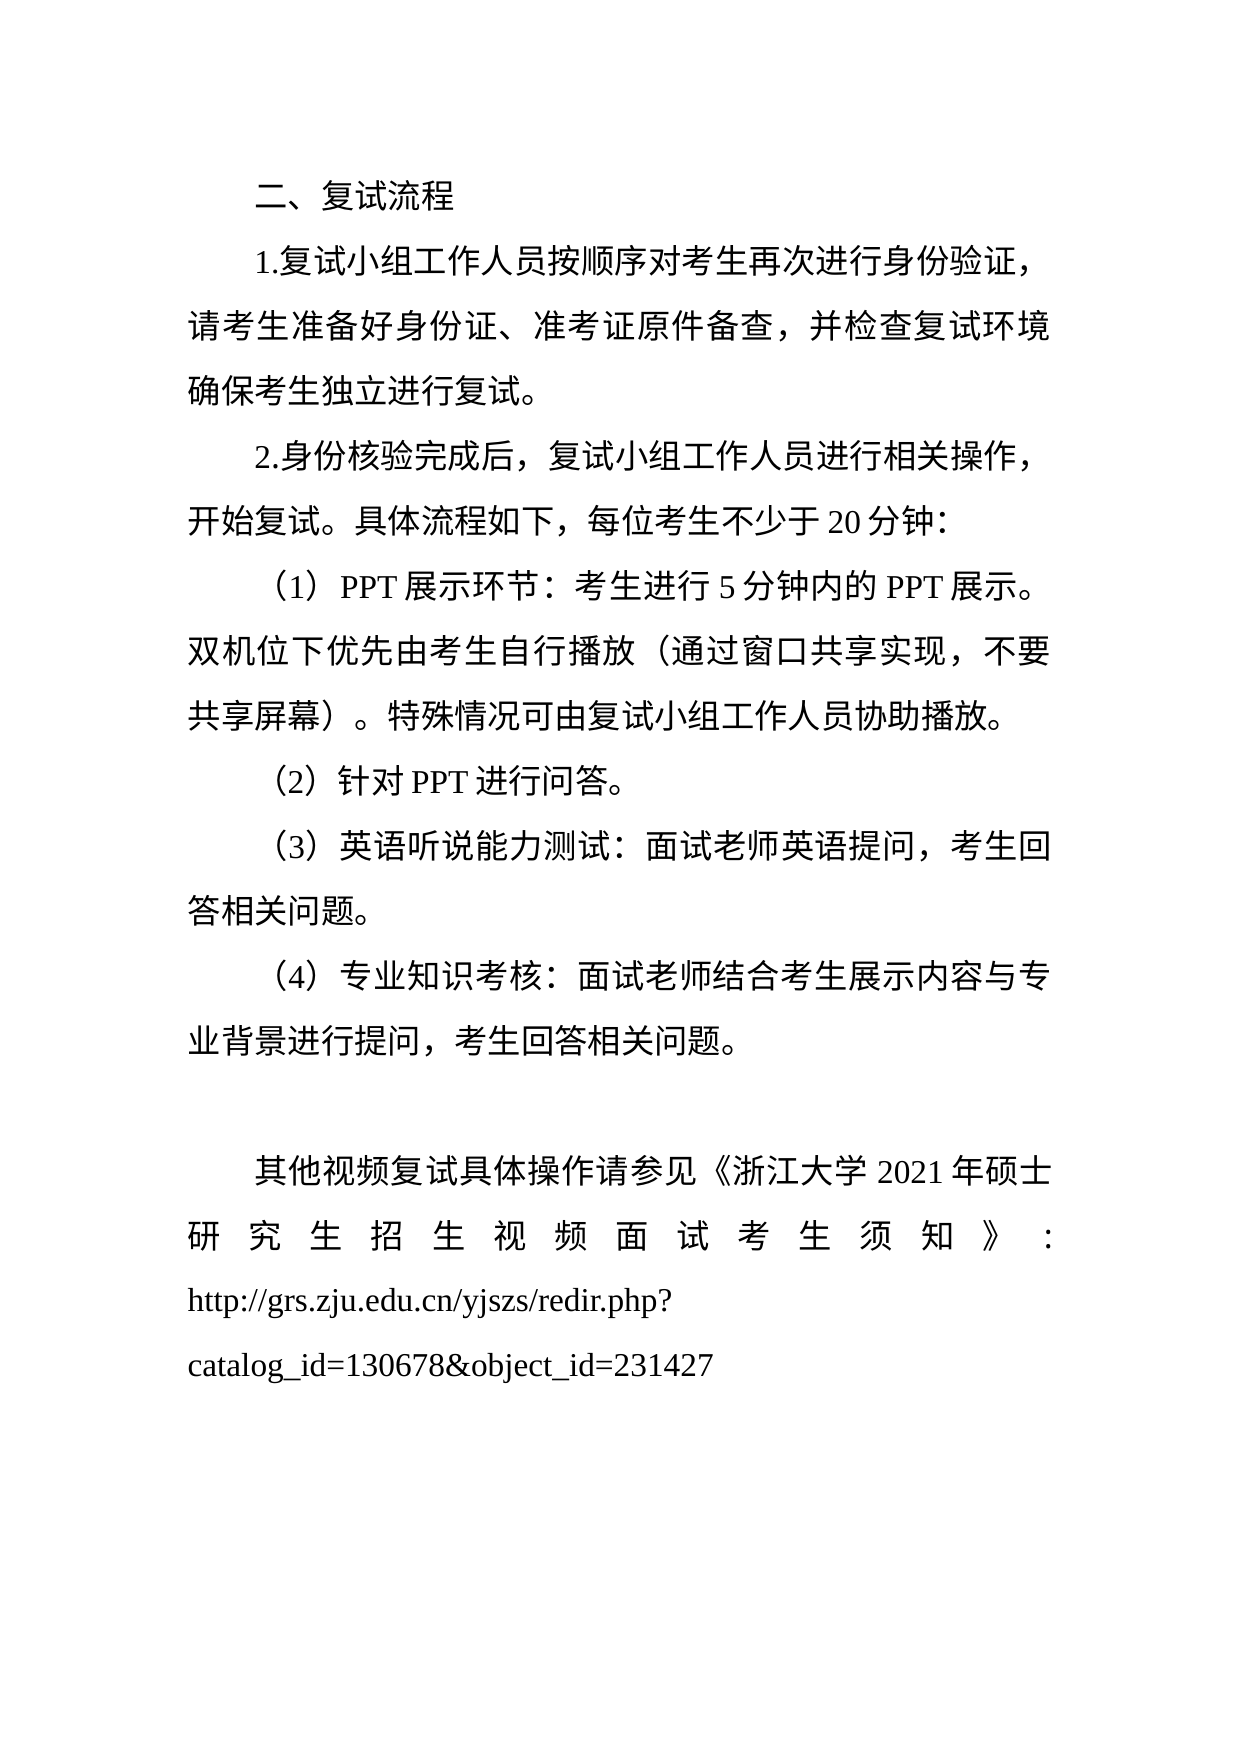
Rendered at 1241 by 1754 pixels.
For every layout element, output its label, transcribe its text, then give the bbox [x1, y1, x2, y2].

text 1.复试小组工作人员按顺序对考生再次进行身份验证，请考生准备好身份证、准考证原件备查，并检查复试环境，确保考生独立进行复试。 [187, 227, 1053, 422]
text （1）PPT展示环节：考生进行5分钟内的PPT展示。双机位下优先由考生自行播放（通过窗口共享实现，不要共享屏幕）。特殊情况可由复试小组工作人员协助播放。 [187, 552, 1053, 747]
text （3）英语听说能力测试：面试老师英语提问，考生回答相关问题。 [187, 812, 1053, 942]
text （4）专业知识考核：面试老师结合考生展示内容与专业背景进行提问，考生回答相关问题。 [187, 942, 1053, 1072]
text 其他视频复试具体操作请参见《浙江大学2021年硕士研究生招生视频面试考生须知》: http://grs.zju.edu.cn/yjszs/redir.php?catalog_id=130678&object_id=231427 [187, 1137, 1053, 1397]
text 2.身份核验完成后，复试小组工作人员进行相关操作，开始复试。具体流程如下，每位考生不少于20分钟： [187, 422, 1053, 552]
text 二、复试流程 [187, 162, 1053, 227]
text （2）针对PPT进行问答。 [187, 747, 1053, 812]
